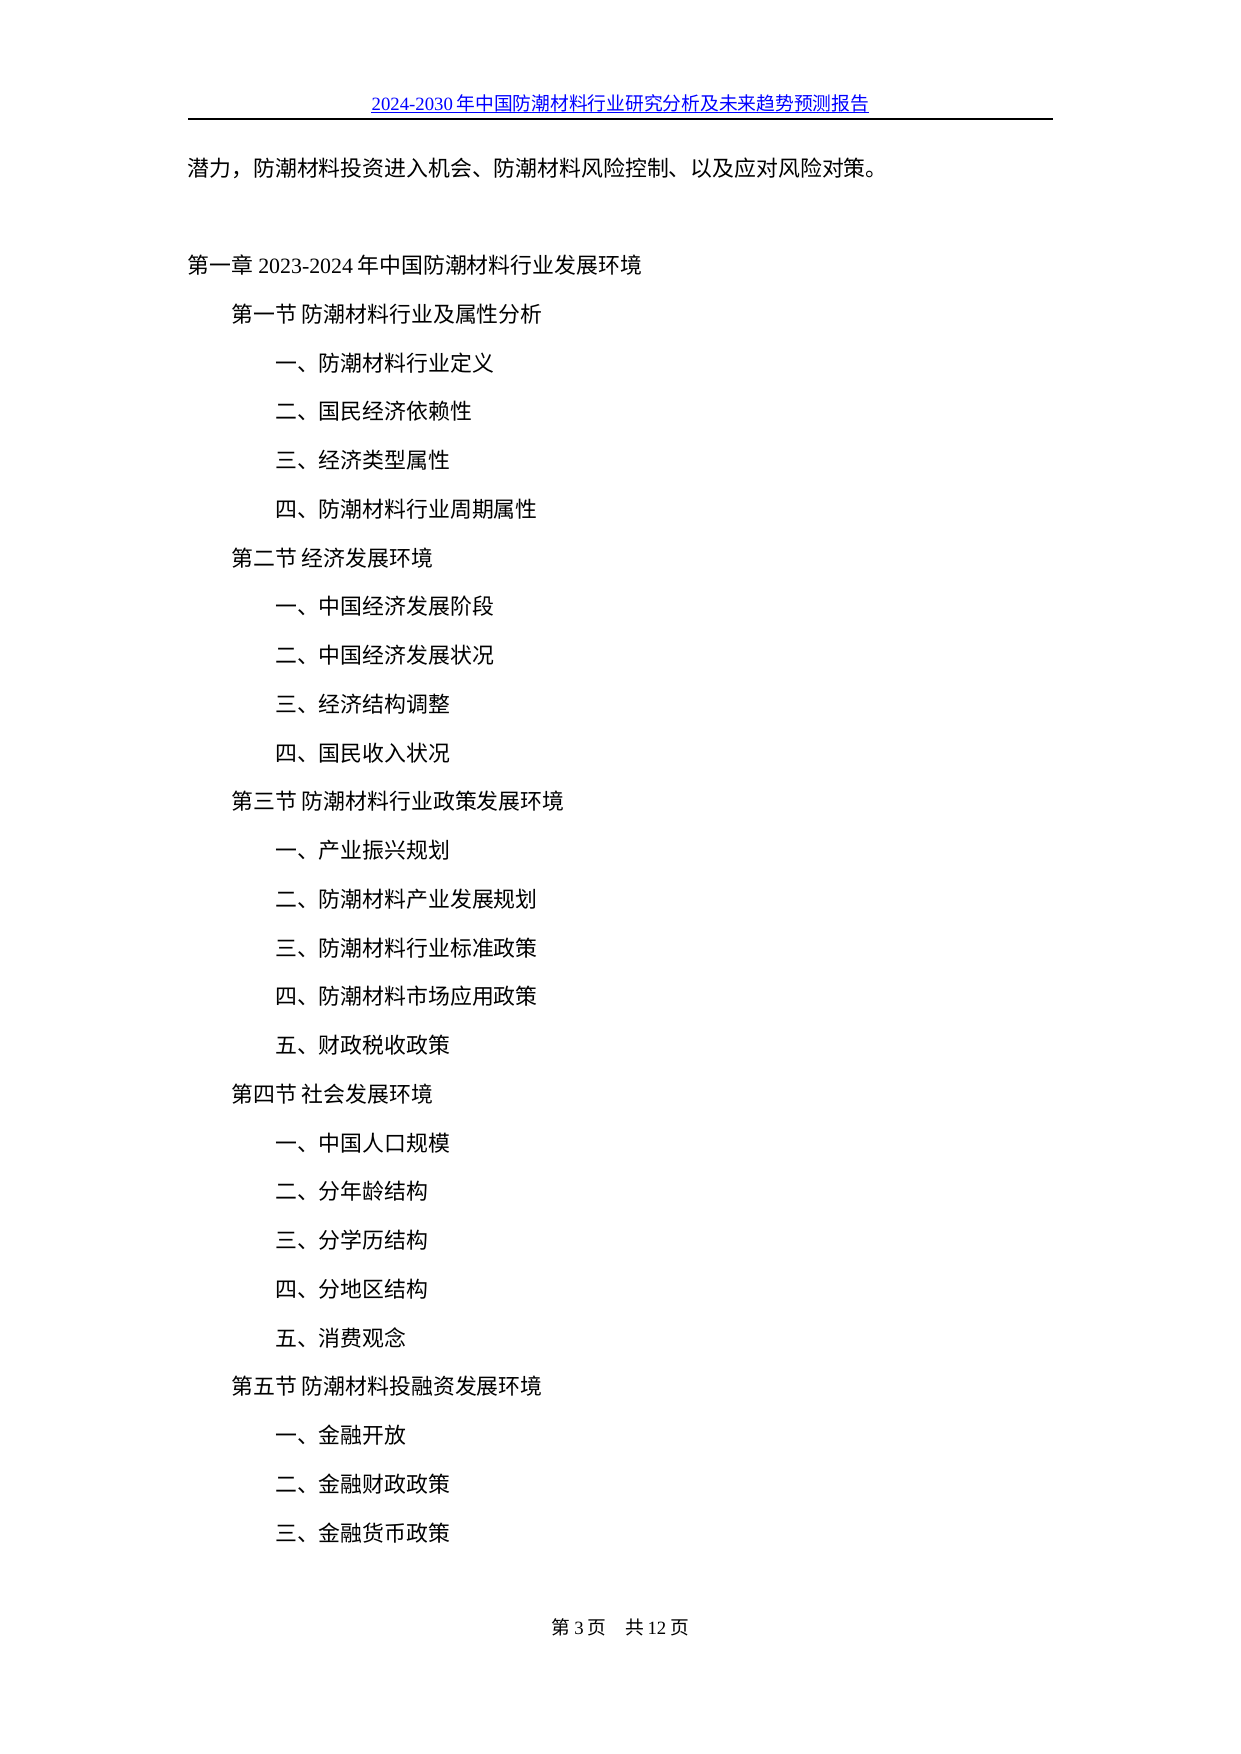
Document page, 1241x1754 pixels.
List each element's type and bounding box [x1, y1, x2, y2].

text [187, 150, 1053, 1548]
